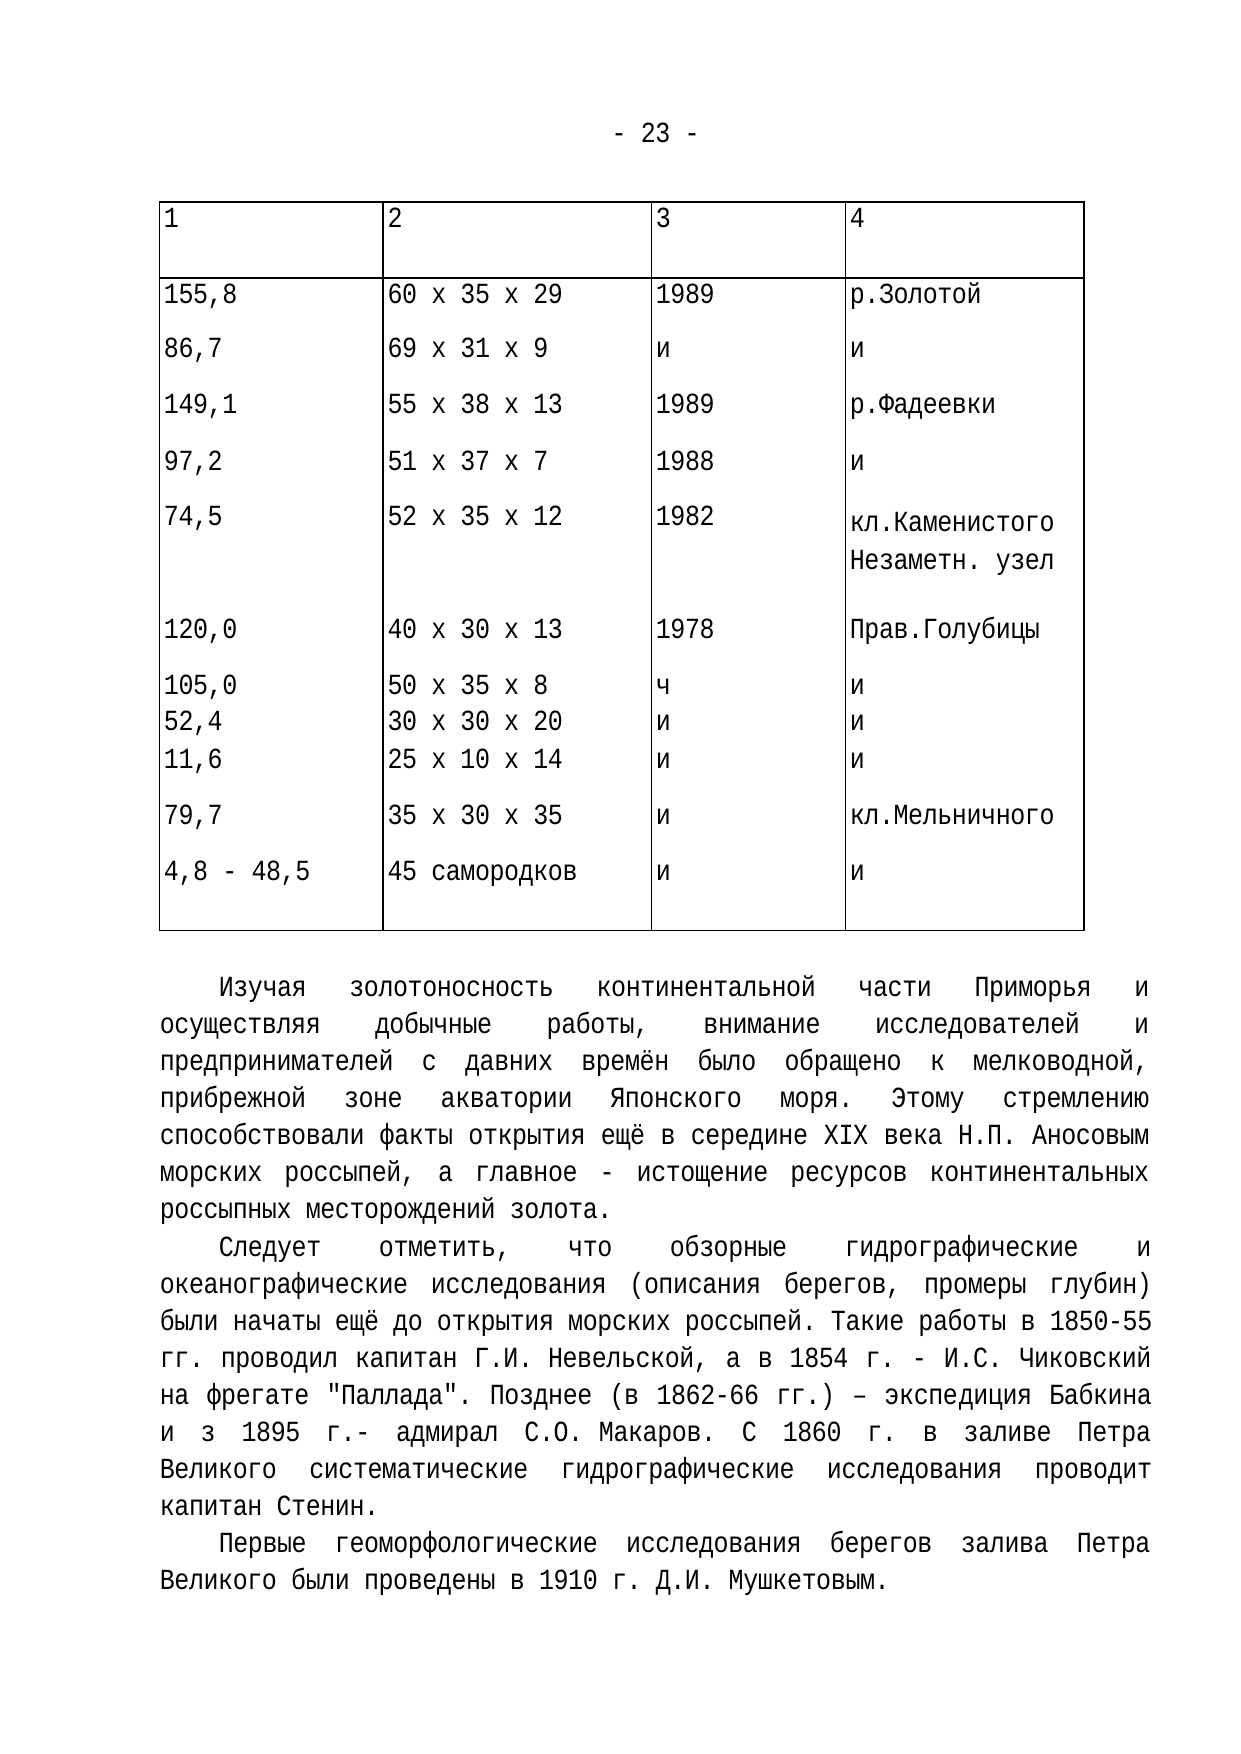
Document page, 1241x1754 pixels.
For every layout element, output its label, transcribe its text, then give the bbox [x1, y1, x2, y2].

table_cell 40 х 30 х 13 [384, 614, 651, 670]
table_cell 69 х 31 х 9 [384, 333, 651, 389]
table_cell 25 х 10 х 14 [384, 744, 651, 800]
table_cell и [652, 706, 845, 744]
table_cell и [846, 706, 1083, 744]
table_cell и [846, 856, 1083, 929]
table_cell 30 х 30 х 20 [384, 706, 651, 744]
table_cell Прав.Голубицы [846, 614, 1083, 670]
table_cell 1982 [652, 501, 845, 614]
table_cell 79,7 [160, 800, 382, 856]
table_cell и [652, 856, 845, 929]
table_cell 97,2 [160, 446, 382, 501]
table_cell 50 х 35 х 8 [384, 670, 651, 706]
table_cell ч [652, 670, 845, 706]
table_cell 51 х 37 х 7 [384, 446, 651, 501]
table_cell и [846, 333, 1083, 389]
table_cell р.Золотой [846, 279, 1083, 333]
table_cell и [846, 670, 1083, 706]
table_cell и [846, 744, 1083, 800]
table_cell кл.Мельничного [846, 800, 1083, 856]
table_cell и [652, 800, 845, 856]
text - 23 - [159, 118, 1152, 151]
table_cell 74,5 [160, 501, 382, 614]
table_header 1 [160, 203, 382, 277]
text Следует отметить, что обзорные гидрографические и океанографические исследования (описания берегов, промеры глубин) были начаты ещё до открытия морских россыпей. Такие работы в 1850-55 гг. проводил капитан Г.И. Невельской, а в 1854 г. - И.С. Чиковский на фрегате "Паллада". Позднее (в 1862-66 гг.) – экспедиция Бабкина и з 1895 г.- адмирал С.О. Макаров. С 1860 г. в заливе Петра Великого систематические гидрографические исследования проводит капитан Стенин. [159, 1227, 1152, 1523]
text Изучая золотоносность континентальной части Приморья и осуществляя добычные работы, внимание исследователей и предпринимателей с давних времён было обращено к мелководной, прибрежной зоне акватории Японского моря. Этому стремлению способствовали факты открытия ещё в середине XIX века Н.П. Аносовым морских россыпей, а главное - истощение ресурсов континентальных россыпных месторождений золота. [159, 967, 1149, 1226]
table_cell и [846, 446, 1083, 501]
table_header 4 [846, 203, 1083, 277]
table_cell 1989 [652, 389, 845, 446]
table_cell 52 х 35 х 12 [384, 501, 651, 614]
table_cell р.Фадеевки [846, 389, 1083, 446]
table_cell 35 х 30 х 35 [384, 800, 651, 856]
table_cell и [652, 333, 845, 389]
table_cell 1978 [652, 614, 845, 670]
table_cell 1988 [652, 446, 845, 501]
table_cell кл.Каменистого Незаметн. узел [846, 501, 1083, 614]
text Первые геоморфологические исследования берегов залива Петра Великого были проведены в 1910 г. Д.И. Мушкетовым. [159, 1523, 1151, 1597]
table_cell 4,8 - 48,5 [160, 856, 382, 929]
table_header 2 [384, 203, 651, 277]
table_cell 86,7 [160, 333, 382, 389]
table_cell 11,6 [160, 744, 382, 800]
table_header 3 [652, 203, 845, 277]
table_cell 105,0 [160, 670, 382, 706]
table_cell 60 х 35 х 29 [384, 279, 651, 333]
table_cell 155,8 [160, 279, 382, 333]
table_cell 55 х 38 х 13 [384, 389, 651, 446]
table_cell 1989 [652, 279, 845, 333]
table_cell 149,1 [160, 389, 382, 446]
table_cell 52,4 [160, 706, 382, 744]
table_cell 45 самородков [384, 856, 651, 929]
table_cell и [652, 744, 845, 800]
table_cell 120,0 [160, 614, 382, 670]
